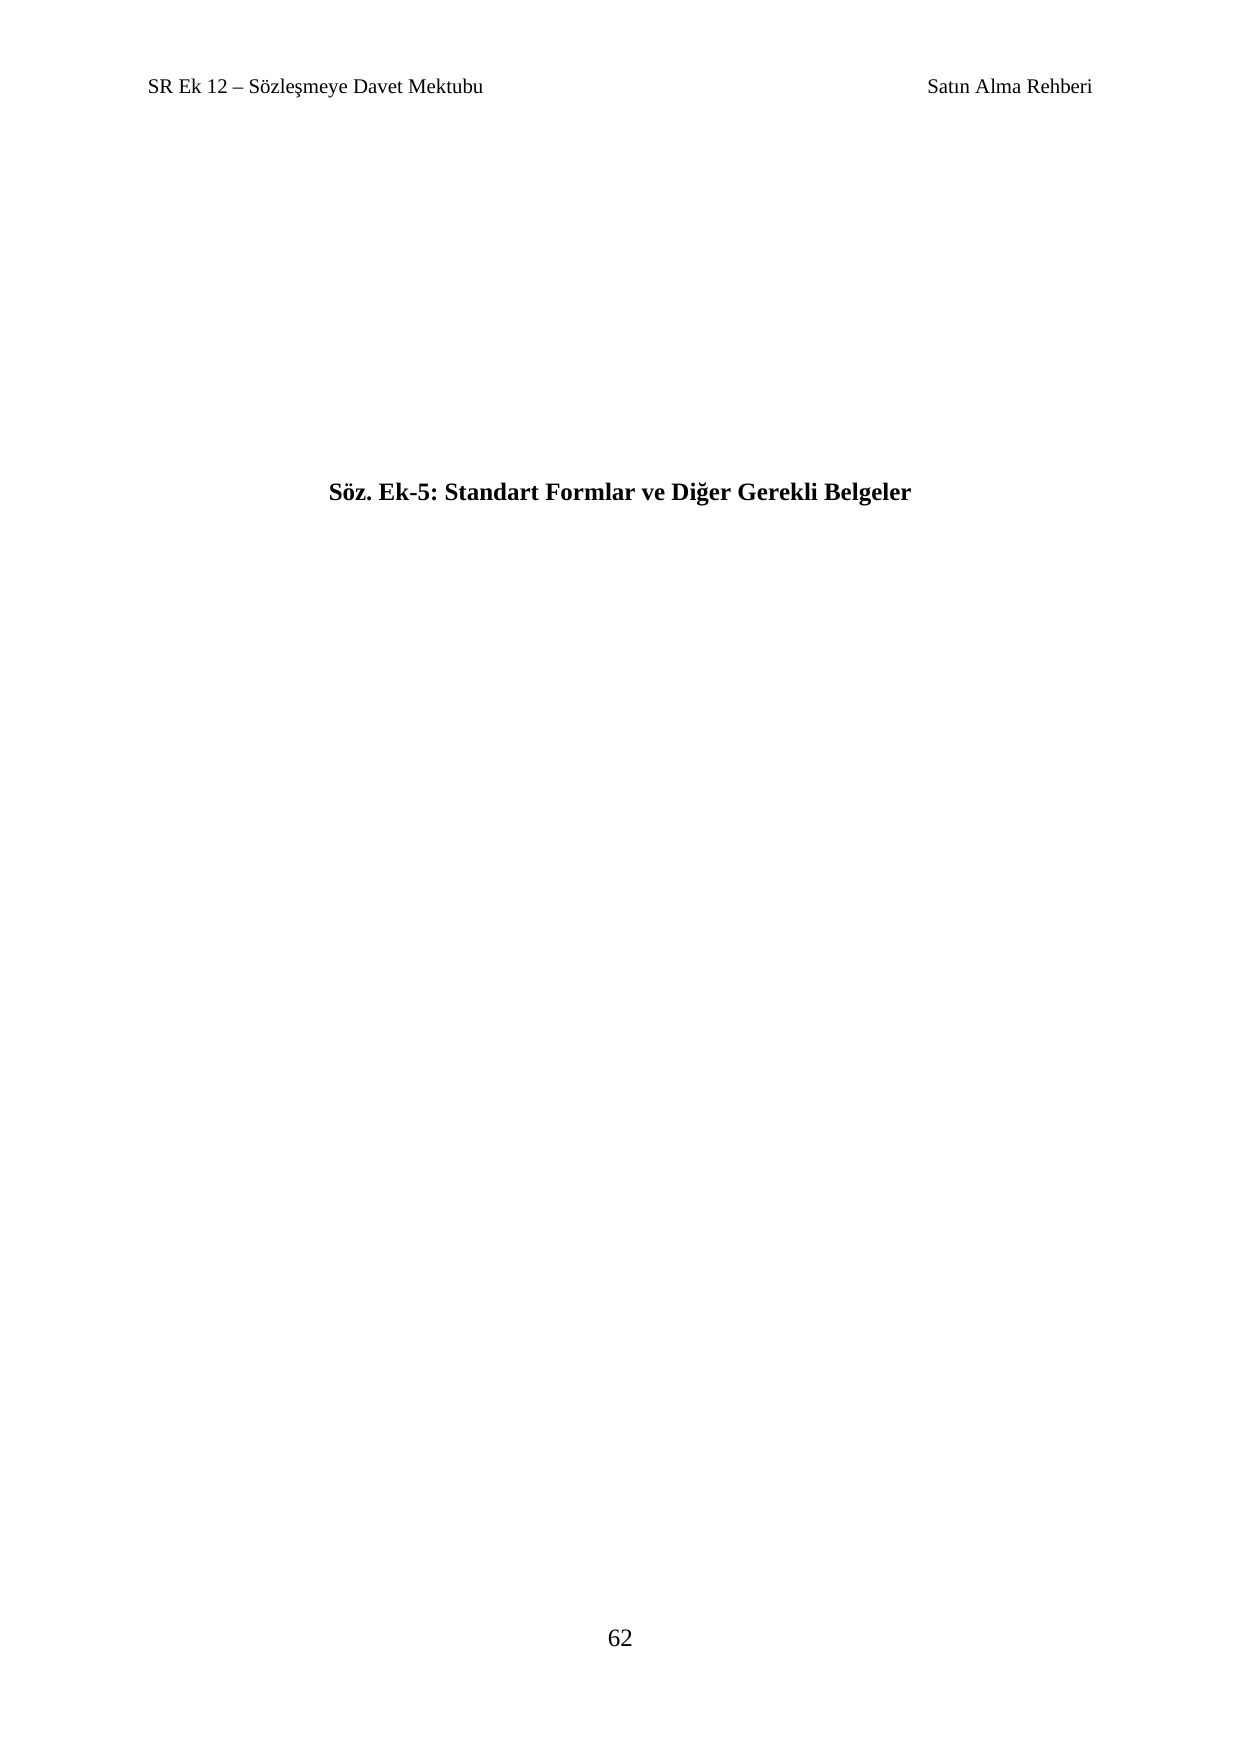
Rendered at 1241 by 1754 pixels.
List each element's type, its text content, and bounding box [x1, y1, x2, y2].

subtitle Söz. Ek-5: Standart Formlar ve Diğer Gerekli Belgeler [148, 477, 1093, 506]
